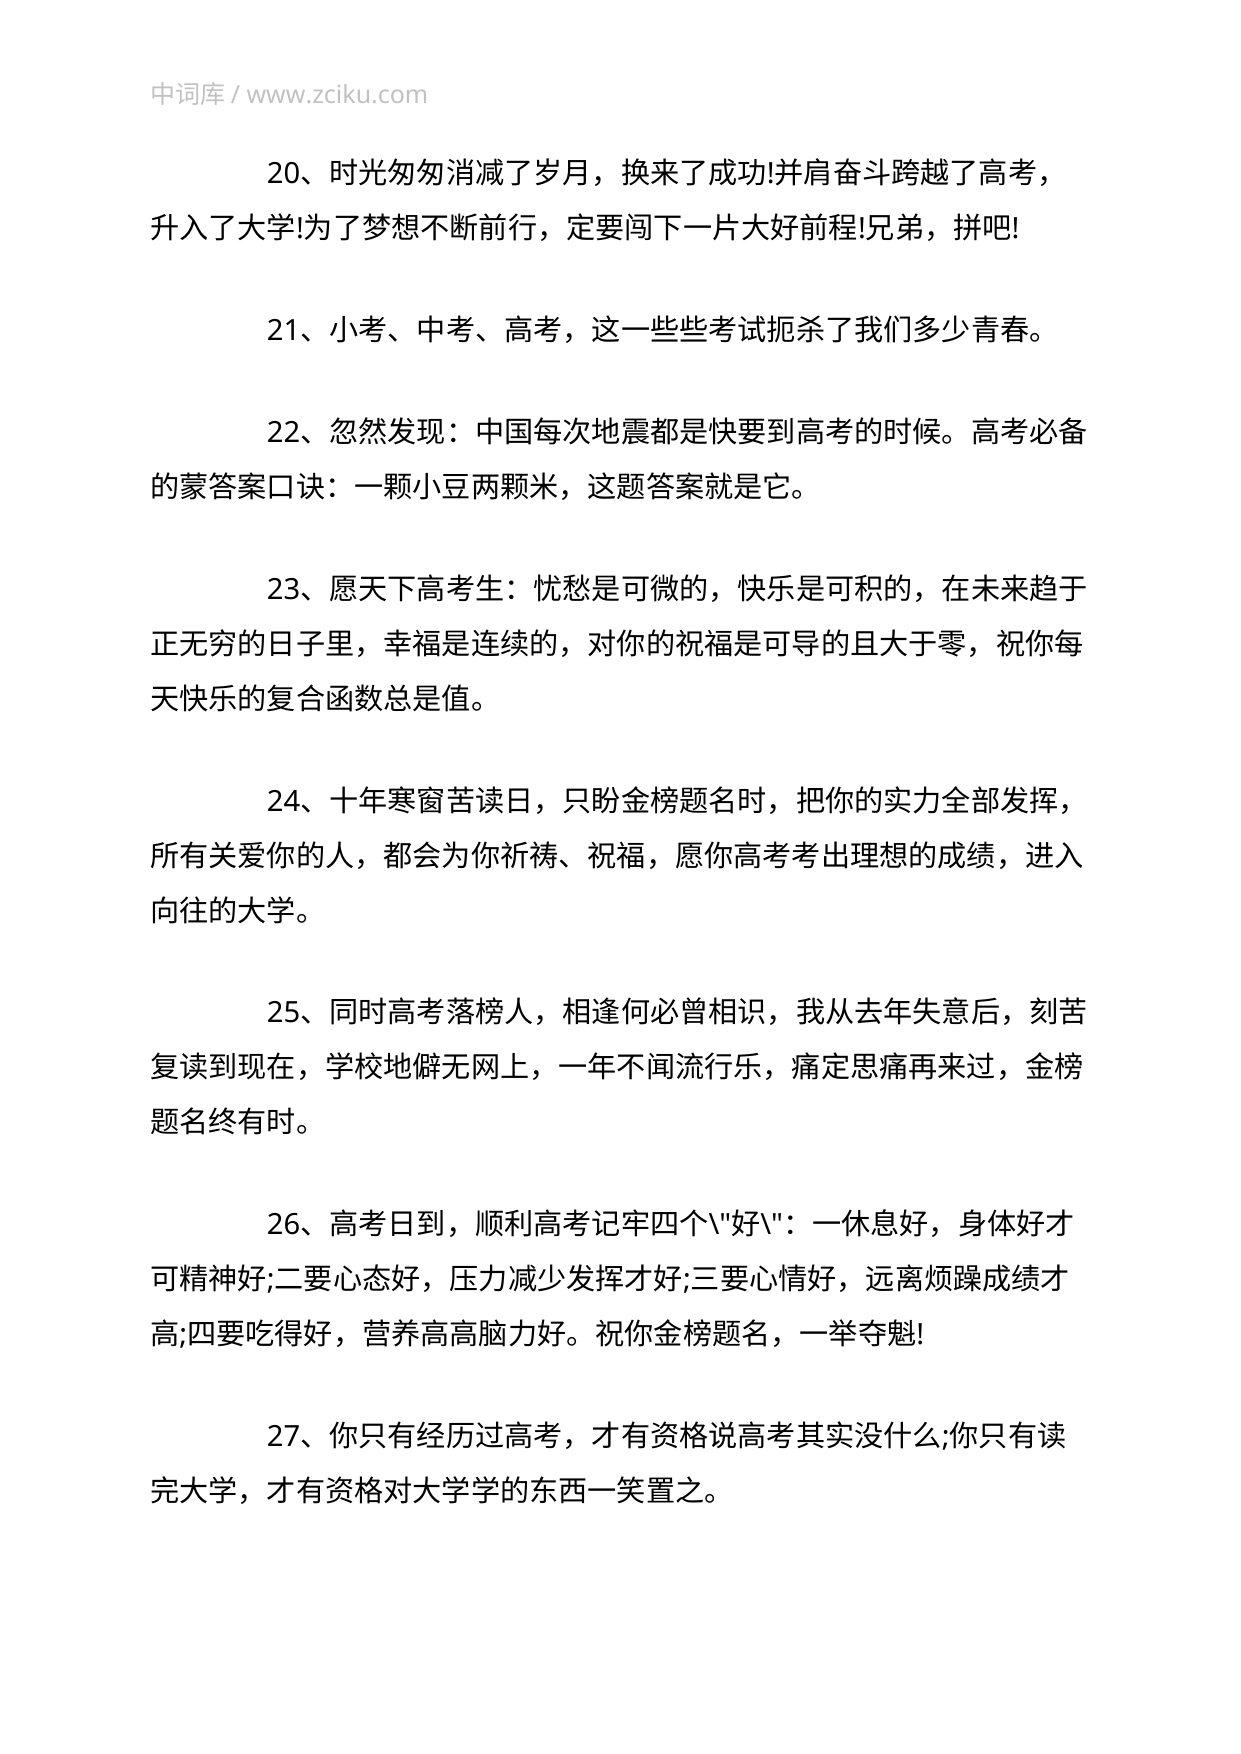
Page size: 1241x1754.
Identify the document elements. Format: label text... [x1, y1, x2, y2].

text 20、时光匆匆消减了岁月，换来了成功!并肩奋斗跨越了高考，升入了大学!为了梦想不断前行，定要闯下一片大好前程!兄弟，拼吧! [150, 150, 1090, 247]
text 25、同时高考落榜人，相逢何必曾相识，我从去年失意后，刻苦复读到现在，学校地僻无网上，一年不闻流行乐，痛定思痛再来过，金榜题名终有时。 [150, 989, 1090, 1141]
text 27、你只有经历过高考，才有资格说高考其实没什么;你只有读完大学，才有资格对大学学的东西一笑置之。 [150, 1413, 1090, 1510]
text 24、十年寒窗苦读日，只盼金榜题名时，把你的实力全部发挥，所有关爱你的人，都会为你祈祷、祝福，愿你高考考出理想的成绩，进入向往的大学。 [150, 777, 1090, 929]
text 22、忽然发现：中国每次地震都是快要到高考的时候。高考必备的蒙答案口诀：一颗小豆两颗米，这题答案就是它。 [150, 409, 1090, 506]
text 21、小考、中考、高考，这一些些考试扼杀了我们多少青春。 [150, 307, 1090, 349]
text 26、高考日到，顺利高考记牢四个\"好\"：一休息好，身体好才可精神好;二要心态好，压力减少发挥才好;三要心情好，远离烦躁成绩才高;四要吃得好，营养高高脑力好。祝你金榜题名，一举夺魁! [150, 1201, 1090, 1353]
text 23、愿天下高考生：忧愁是可微的，快乐是可积的，在未来趋于正无穷的日子里，幸福是连续的，对你的祝福是可导的且大于零，祝你每天快乐的复合函数总是值。 [150, 566, 1090, 718]
